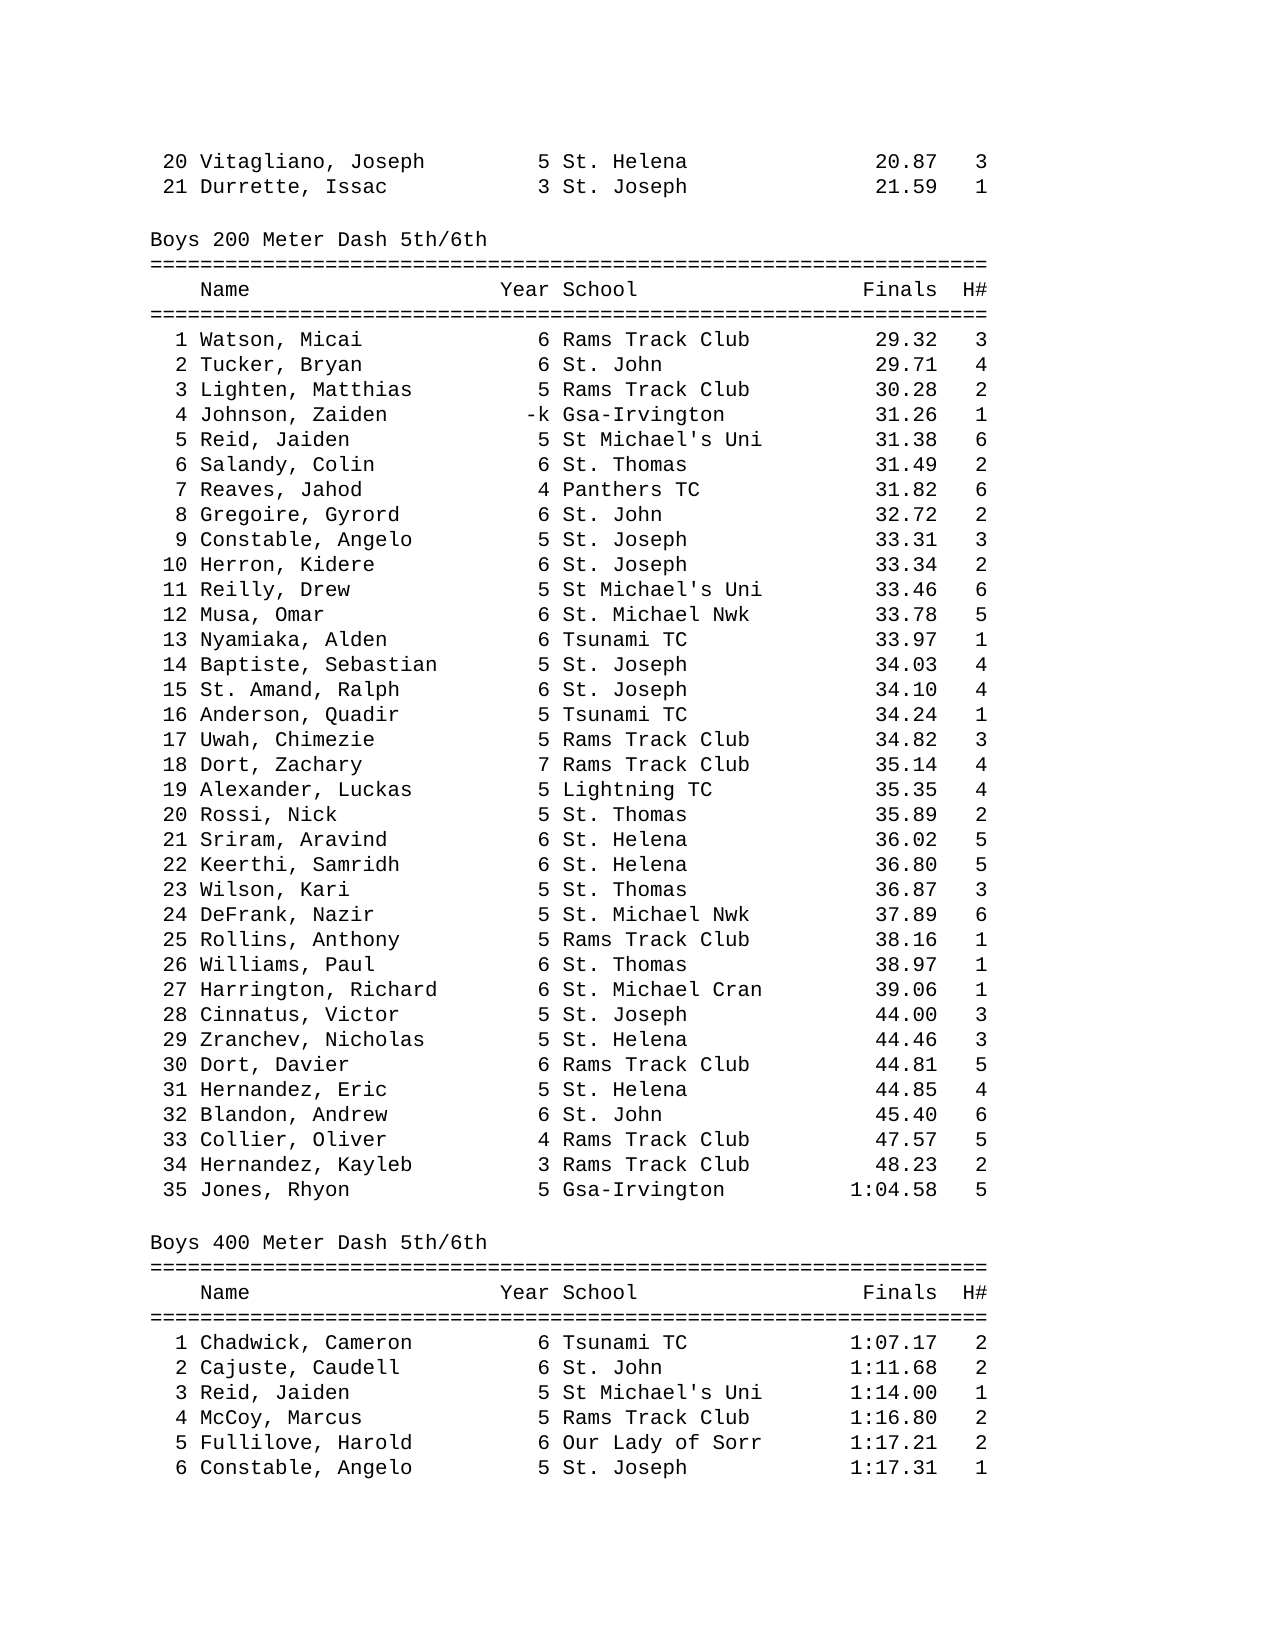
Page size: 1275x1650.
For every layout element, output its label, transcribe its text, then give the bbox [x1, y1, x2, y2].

text 13 Nyamiaka, Alden 6 Tsunami TC 33.97 1 [150, 628, 1125, 653]
text 20 Rossi, Nick 5 St. Thomas 35.89 2 [150, 803, 1125, 828]
text Boys 200 Meter Dash 5th/6th [150, 228, 1125, 253]
text =================================================================== [150, 253, 1125, 278]
text 18 Dort, Zachary 7 Rams Track Club 35.14 4 [150, 753, 1125, 778]
text Name Year School Finals H# [150, 1281, 1125, 1306]
text 23 Wilson, Kari 5 St. Thomas 36.87 3 [150, 878, 1125, 903]
text 14 Baptiste, Sebastian 5 St. Joseph 34.03 4 [150, 653, 1125, 678]
text 33 Collier, Oliver 4 Rams Track Club 47.57 5 [150, 1128, 1125, 1153]
text 4 McCoy, Marcus 5 Rams Track Club 1:16.80 2 [150, 1406, 1125, 1431]
text 3 Reid, Jaiden 5 St Michael's Uni 1:14.00 1 [150, 1381, 1125, 1406]
text 8 Gregoire, Gyrord 6 St. John 32.72 2 [150, 503, 1125, 528]
text 2 Tucker, Bryan 6 St. John 29.71 4 [150, 353, 1125, 378]
text 19 Alexander, Luckas 5 Lightning TC 35.35 4 [150, 778, 1125, 803]
text 34 Hernandez, Kayleb 3 Rams Track Club 48.23 2 [150, 1153, 1125, 1178]
text 3 Lighten, Matthias 5 Rams Track Club 30.28 2 [150, 378, 1125, 403]
text 29 Zranchev, Nicholas 5 St. Helena 44.46 3 [150, 1028, 1125, 1053]
text 5 Fullilove, Harold 6 Our Lady of Sorr 1:17.21 2 [150, 1431, 1125, 1456]
text 6 Constable, Angelo 5 St. Joseph 1:17.31 1 [150, 1456, 1125, 1481]
text 9 Constable, Angelo 5 St. Joseph 33.31 3 [150, 528, 1125, 553]
text 2 Cajuste, Caudell 6 St. John 1:11.68 2 [150, 1356, 1125, 1381]
text 21 Sriram, Aravind 6 St. Helena 36.02 5 [150, 828, 1125, 853]
text 27 Harrington, Richard 6 St. Michael Cran 39.06 1 [150, 978, 1125, 1003]
text 15 St. Amand, Ralph 6 St. Joseph 34.10 4 [150, 678, 1125, 703]
text 16 Anderson, Quadir 5 Tsunami TC 34.24 1 [150, 703, 1125, 728]
text 20 Vitagliano, Joseph 5 St. Helena 20.87 3 [150, 150, 1125, 175]
text 11 Reilly, Drew 5 St Michael's Uni 33.46 6 [150, 578, 1125, 603]
text 31 Hernandez, Eric 5 St. Helena 44.85 4 [150, 1078, 1125, 1103]
text 26 Williams, Paul 6 St. Thomas 38.97 1 [150, 953, 1125, 978]
text =================================================================== [150, 1306, 1125, 1331]
text 7 Reaves, Jahod 4 Panthers TC 31.82 6 [150, 478, 1125, 503]
text 28 Cinnatus, Victor 5 St. Joseph 44.00 3 [150, 1003, 1125, 1028]
text 10 Herron, Kidere 6 St. Joseph 33.34 2 [150, 553, 1125, 578]
text =================================================================== [150, 1256, 1125, 1281]
text Name Year School Finals H# [150, 278, 1125, 303]
text 17 Uwah, Chimezie 5 Rams Track Club 34.82 3 [150, 728, 1125, 753]
text 35 Jones, Rhyon 5 Gsa-Irvington 1:04.58 5 [150, 1178, 1125, 1203]
text 24 DeFrank, Nazir 5 St. Michael Nwk 37.89 6 [150, 903, 1125, 928]
text 4 Johnson, Zaiden -k Gsa-Irvington 31.26 1 [150, 403, 1125, 428]
text Boys 400 Meter Dash 5th/6th [150, 1231, 1125, 1256]
text 30 Dort, Davier 6 Rams Track Club 44.81 5 [150, 1053, 1125, 1078]
text 1 Chadwick, Cameron 6 Tsunami TC 1:07.17 2 [150, 1331, 1125, 1356]
text 12 Musa, Omar 6 St. Michael Nwk 33.78 5 [150, 603, 1125, 628]
text =================================================================== [150, 303, 1125, 328]
text 1 Watson, Micai 6 Rams Track Club 29.32 3 [150, 328, 1125, 353]
text 21 Durrette, Issac 3 St. Joseph 21.59 1 [150, 175, 1125, 200]
text 32 Blandon, Andrew 6 St. John 45.40 6 [150, 1103, 1125, 1128]
text 25 Rollins, Anthony 5 Rams Track Club 38.16 1 [150, 928, 1125, 953]
text 22 Keerthi, Samridh 6 St. Helena 36.80 5 [150, 853, 1125, 878]
text 5 Reid, Jaiden 5 St Michael's Uni 31.38 6 [150, 428, 1125, 453]
text 6 Salandy, Colin 6 St. Thomas 31.49 2 [150, 453, 1125, 478]
